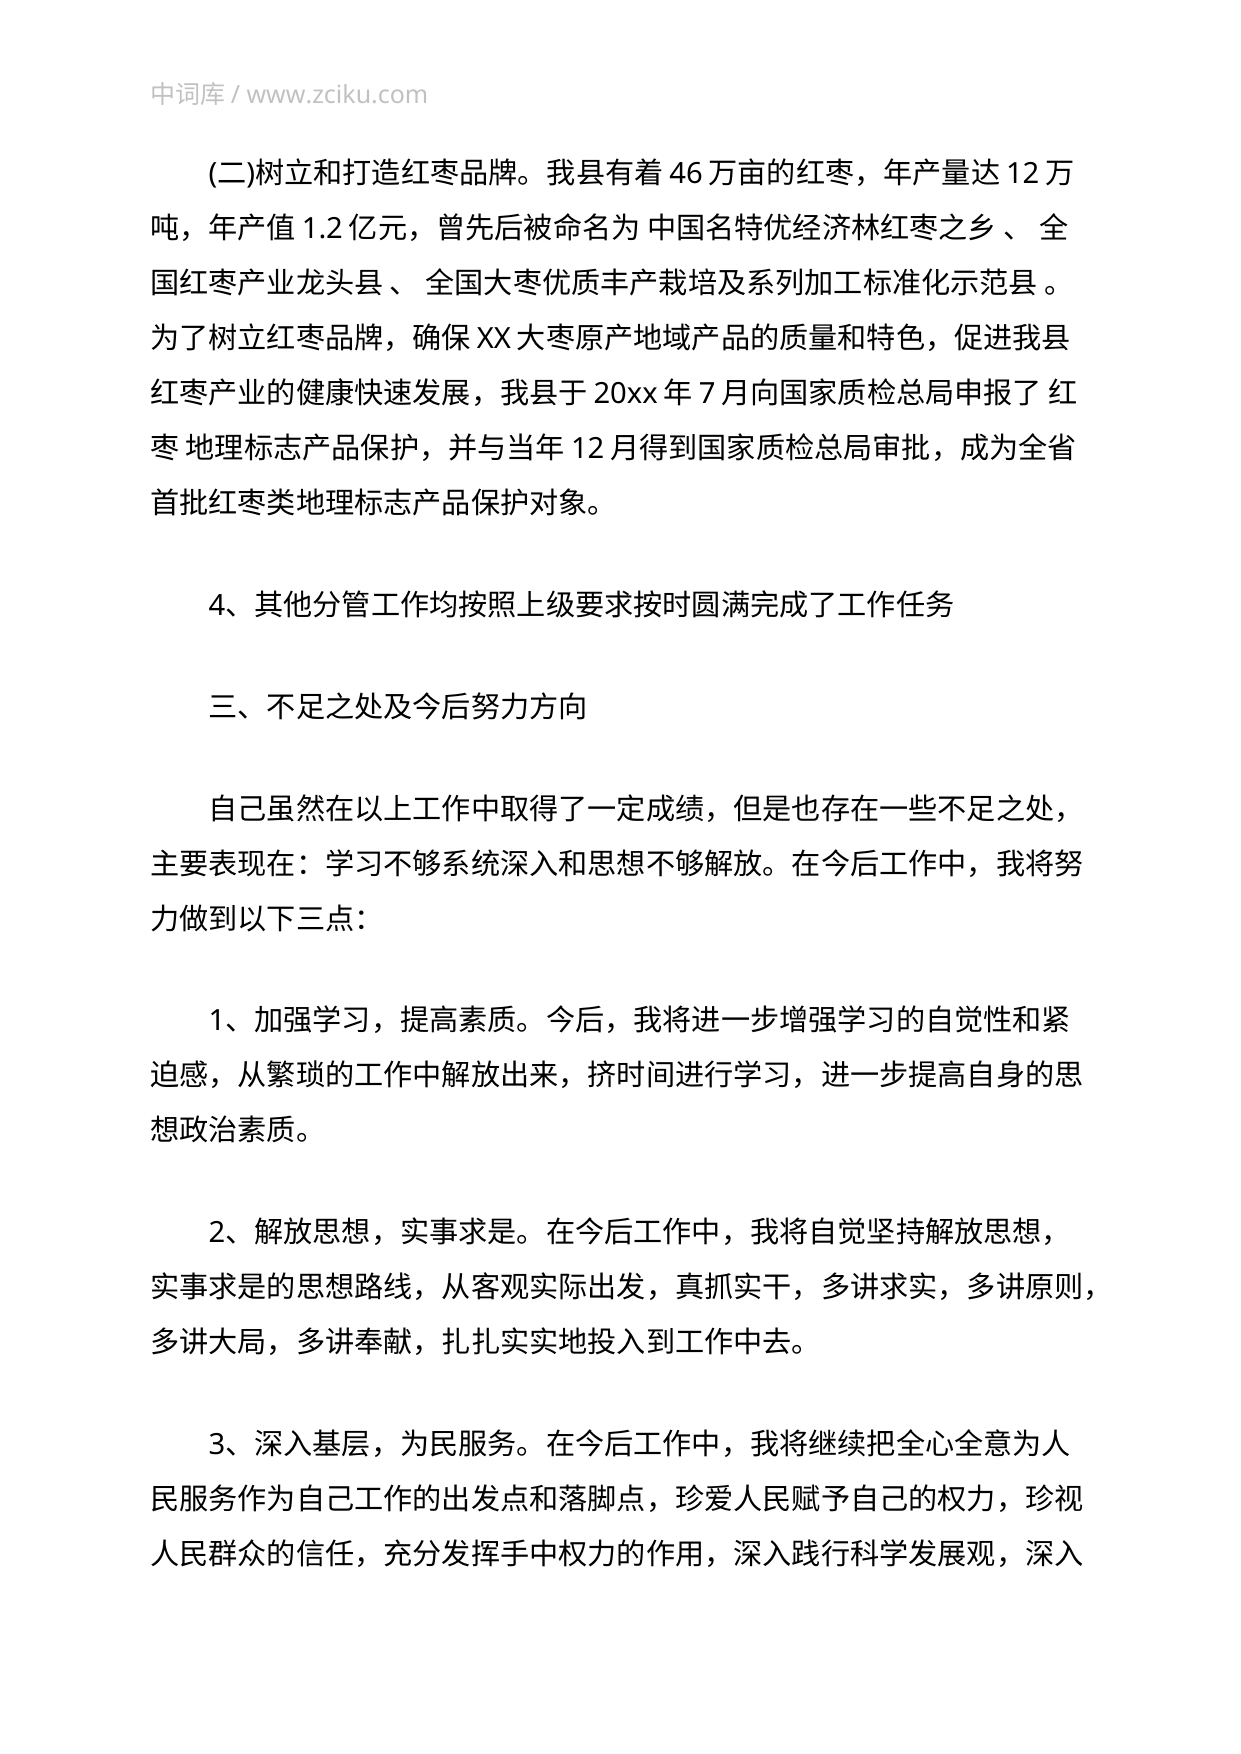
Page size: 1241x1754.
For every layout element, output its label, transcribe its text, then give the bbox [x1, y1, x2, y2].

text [150, 1420, 1090, 1572]
text 4、其他分管工作均按照上级要求按时圆满完成了工作任务 [150, 582, 1090, 624]
text 三、不足之处及今后努力方向 [150, 684, 1090, 726]
text 自己虽然在以上工作中取得了一定成绩，但是也存在一些不足之处，主要表现在：学习不够系统深入和思想不够解放。在今后工作中，我将努力做到以下三点： [150, 785, 1090, 937]
text (二)树立和打造红枣品牌。我县有着46万亩的红枣，年产量达12万吨，年产值1.2亿元，曾先后被命名为 中国名特优经济林红枣之乡 、 全国红枣产业龙头县 、 全国大枣优质丰产栽培及系列加工标准化示范县 。为了树立红枣品牌，确保XX大枣原产地域产品的质量和特色，促进我县红枣产业的健康快速发展，我县于20xx年7月向国家质检总局申报了 红枣 地理标志产品保护，并与当年12月得到国家质检总局审批，成为全省首批红枣类地理标志产品保护对象。 [150, 150, 1090, 522]
text 1、加强学习，提高素质。今后，我将进一步增强学习的自觉性和紧迫感，从繁琐的工作中解放出来，挤时间进行学习，进一步提高自身的思想政治素质。 [150, 997, 1090, 1149]
text 2、解放思想，实事求是。在今后工作中，我将自觉坚持解放思想，实事求是的思想路线，从客观实际出发，真抓实干，多讲求实，多讲原则，多讲大局，多讲奉献，扎扎实实地投入到工作中去。 [150, 1209, 1090, 1361]
